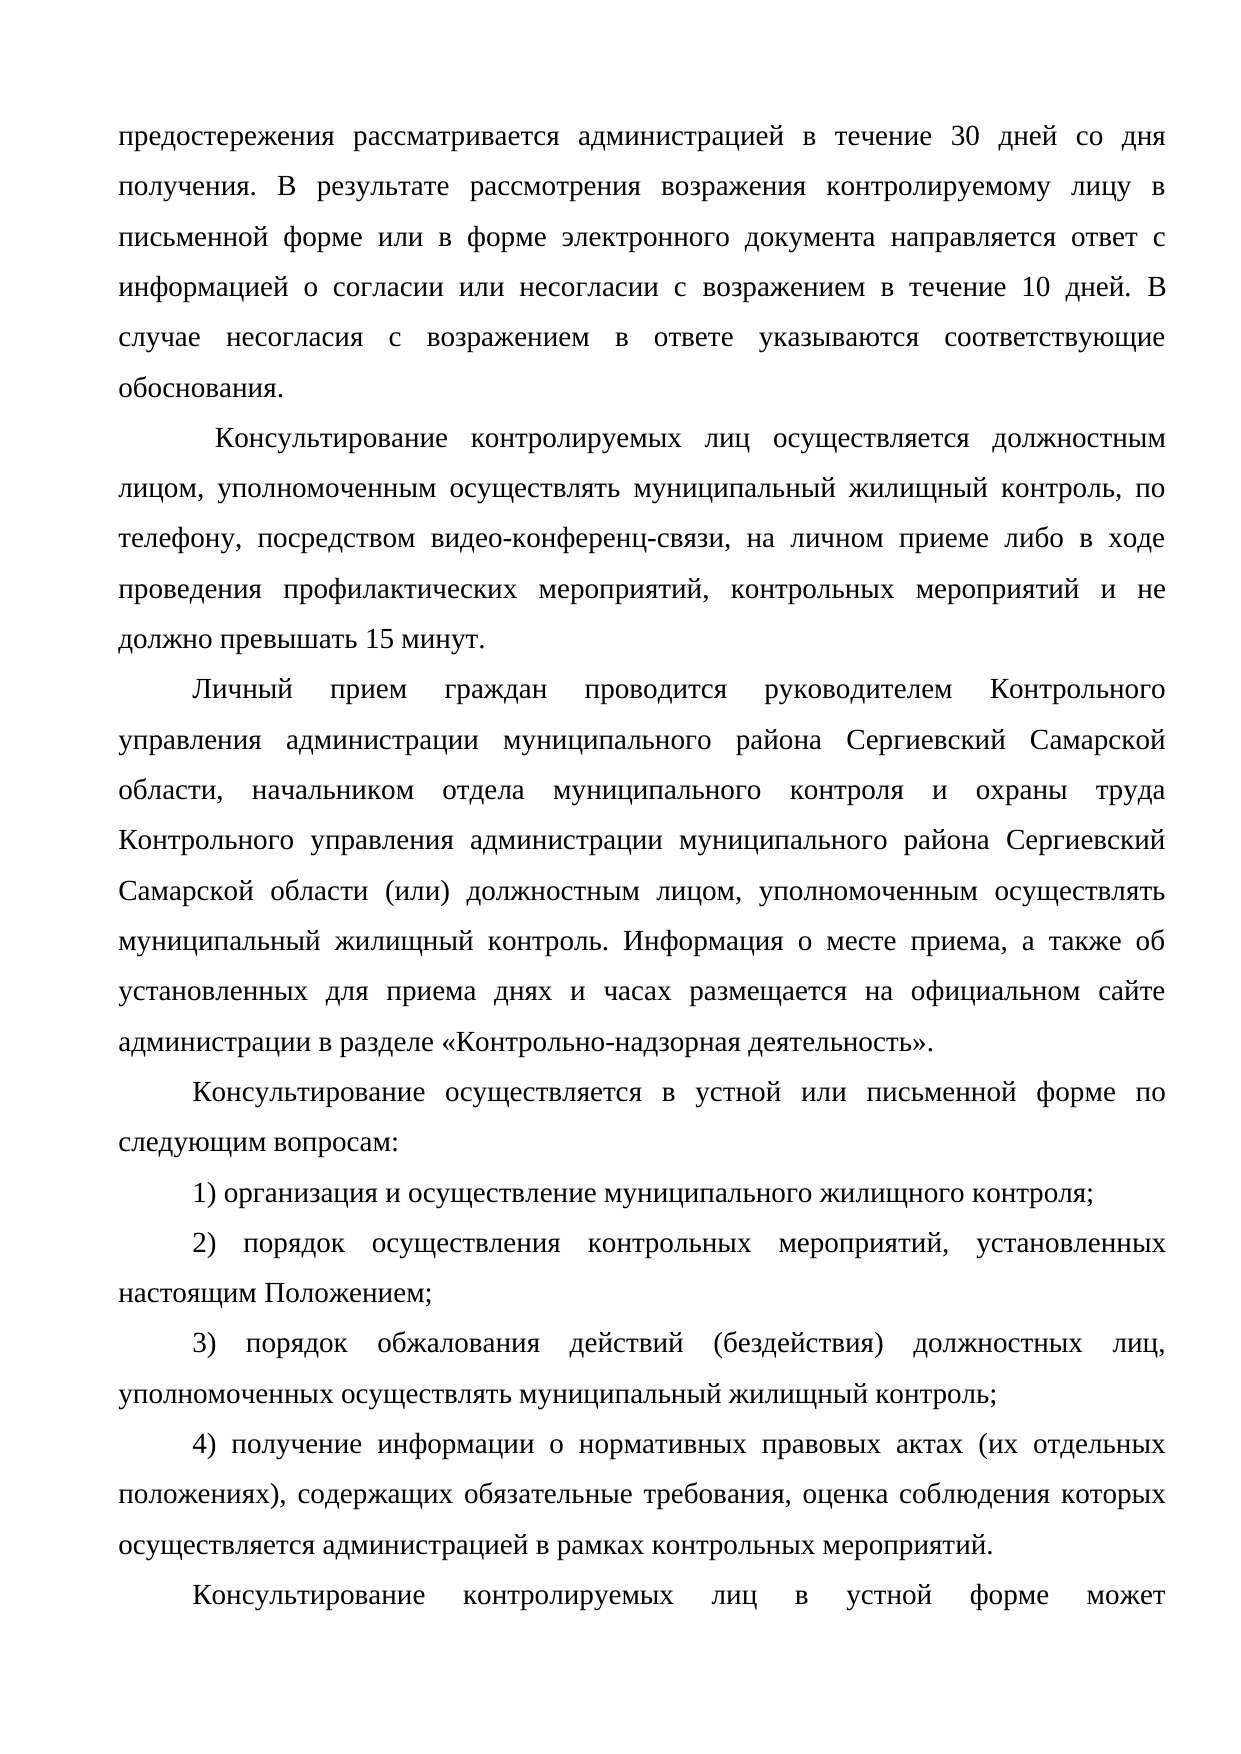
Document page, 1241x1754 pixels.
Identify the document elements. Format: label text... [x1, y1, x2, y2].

text Консультирование осуществляется в устной или письменной форме по следующим вопросам: [118, 1074, 1167, 1158]
text 1) организация и осуществление муниципального жилищного контроля; [118, 1175, 1167, 1208]
text 4) получение информации о нормативных правовых актах (их отдельных положениях), содержащих обязательные требования, оценка соблюдения которых осуществляется администрацией в рамках контрольных мероприятий. [118, 1426, 1167, 1560]
text 3) порядок обжалования действий (бездействия) должностных лиц, уполномоченных осуществлять муниципальный жилищный контроль; [118, 1326, 1167, 1409]
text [118, 118, 1167, 403]
text Консультирование контролируемых лиц осуществляется должностным лицом, уполномоченным осуществлять муниципальный жилищный контроль, по телефону, посредством видео-конференц-связи, на личном приеме либо в ходе проведения профилактических мероприятий, контрольных мероприятий и не должно превышать 15 минут. [118, 420, 1167, 655]
text Личный прием граждан проводится руководителем Контрольного управления администрации муниципального района Сергиевский Самарской области, начальником отдела муниципального контроля и охраны труда Контрольного управления администрации муниципального района Сергиевский Самарской области (или) должностным лицом, уполномоченным осуществлять муниципальный жилищный контроль. Информация о месте приема, а также об установленных для приема днях и часах размещается на официальном сайте администрации в разделе «Контрольно-надзорная деятельность». [118, 672, 1167, 1057]
text 2) порядок осуществления контрольных мероприятий, установленных настоящим Положением; [118, 1225, 1167, 1309]
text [118, 1577, 1167, 1611]
